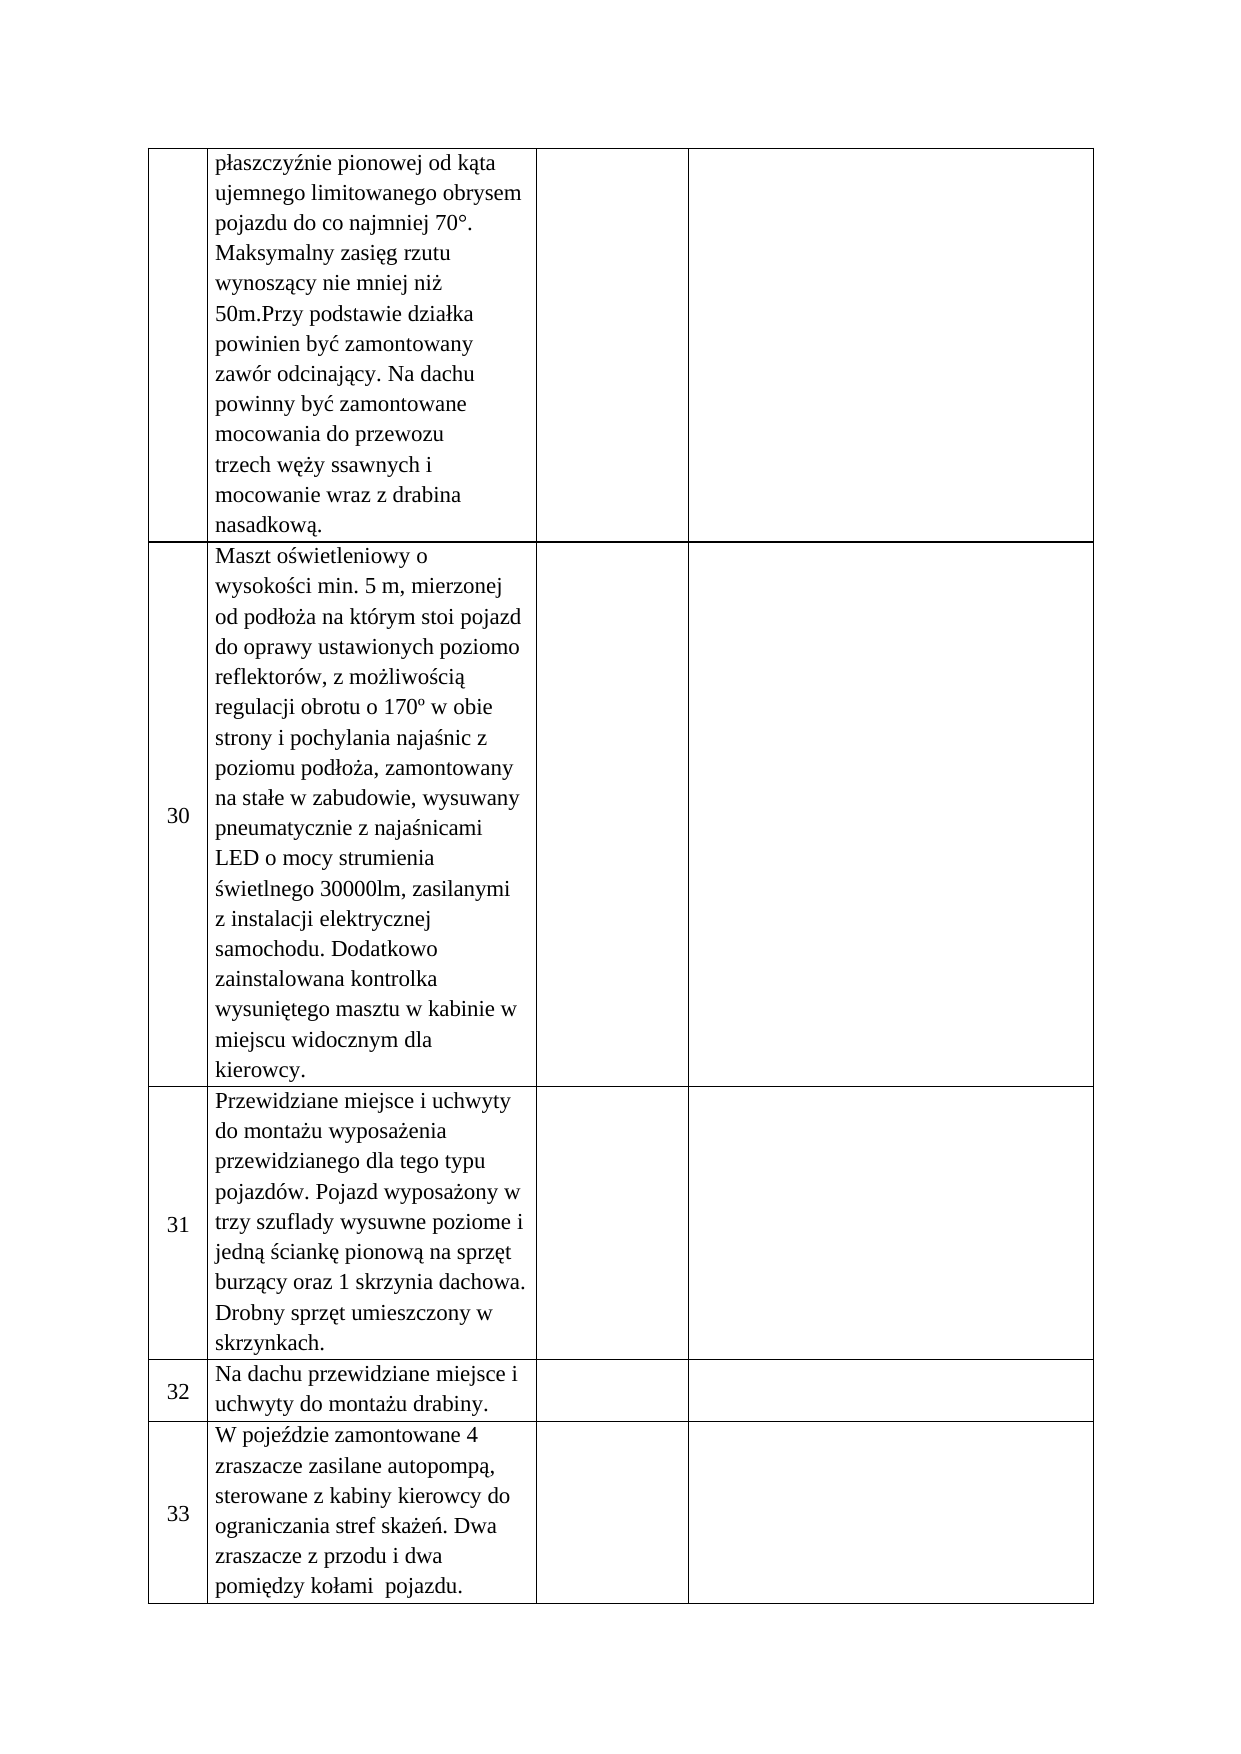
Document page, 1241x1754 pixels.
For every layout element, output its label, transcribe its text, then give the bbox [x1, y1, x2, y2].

table_cell [537, 543, 688, 1086]
table_cell Na dachu przewidziane miejsce i uchwyty do montażu drabiny. [208, 1360, 536, 1421]
table_cell [689, 1422, 1093, 1603]
table_cell [689, 1087, 1093, 1359]
table_cell [537, 1422, 688, 1603]
table_cell Przewidziane miejsce i uchwyty do montażu wyposażenia przewidzianego dla tego typu pojazdów. Pojazd wyposażony w trzy szuflady wysuwne poziome i jedną ściankę pionową na sprzęt burzący oraz 1 skrzynia dachowa. Drobny sprzęt umieszczony w skrzynkach. [208, 1087, 536, 1359]
table_cell W pojeździe zamontowane 4 zraszacze zasilane autopompą, sterowane z kabiny kierowcy do ograniczania stref skażeń. Dwa zraszacze z przodu i dwa pomiędzy kołami pojazdu. [208, 1422, 536, 1603]
table_cell [537, 1087, 688, 1359]
table_cell [689, 1360, 1093, 1421]
table_cell 29 [149, 149, 207, 541]
table_cell [537, 1360, 688, 1421]
table_cell [689, 543, 1093, 1086]
table_cell 33 [149, 1422, 207, 1603]
table_cell 31 [149, 1087, 207, 1359]
table_cell [537, 149, 688, 541]
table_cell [208, 149, 536, 541]
table_cell [689, 149, 1093, 541]
table_cell Maszt oświetleniowy o wysokości min. 5 m, mierzonej od podłoża na którym stoi pojazd do oprawy ustawionych poziomo reflektorów, z możliwością regulacji obrotu o 170º w obie strony i pochylania najaśnic z poziomu podłoża, zamontowany na stałe w zabudowie, wysuwany pneumatycznie z najaśnicami LED o mocy strumienia świetlnego 30000lm, zasilanymi z instalacji elektrycznej samochodu. Dodatkowo zainstalowana kontrolka wysuniętego masztu w kabinie w miejscu widocznym dla kierowcy. [208, 543, 536, 1086]
table_cell 30 [149, 543, 207, 1086]
table_cell 32 [149, 1360, 207, 1421]
